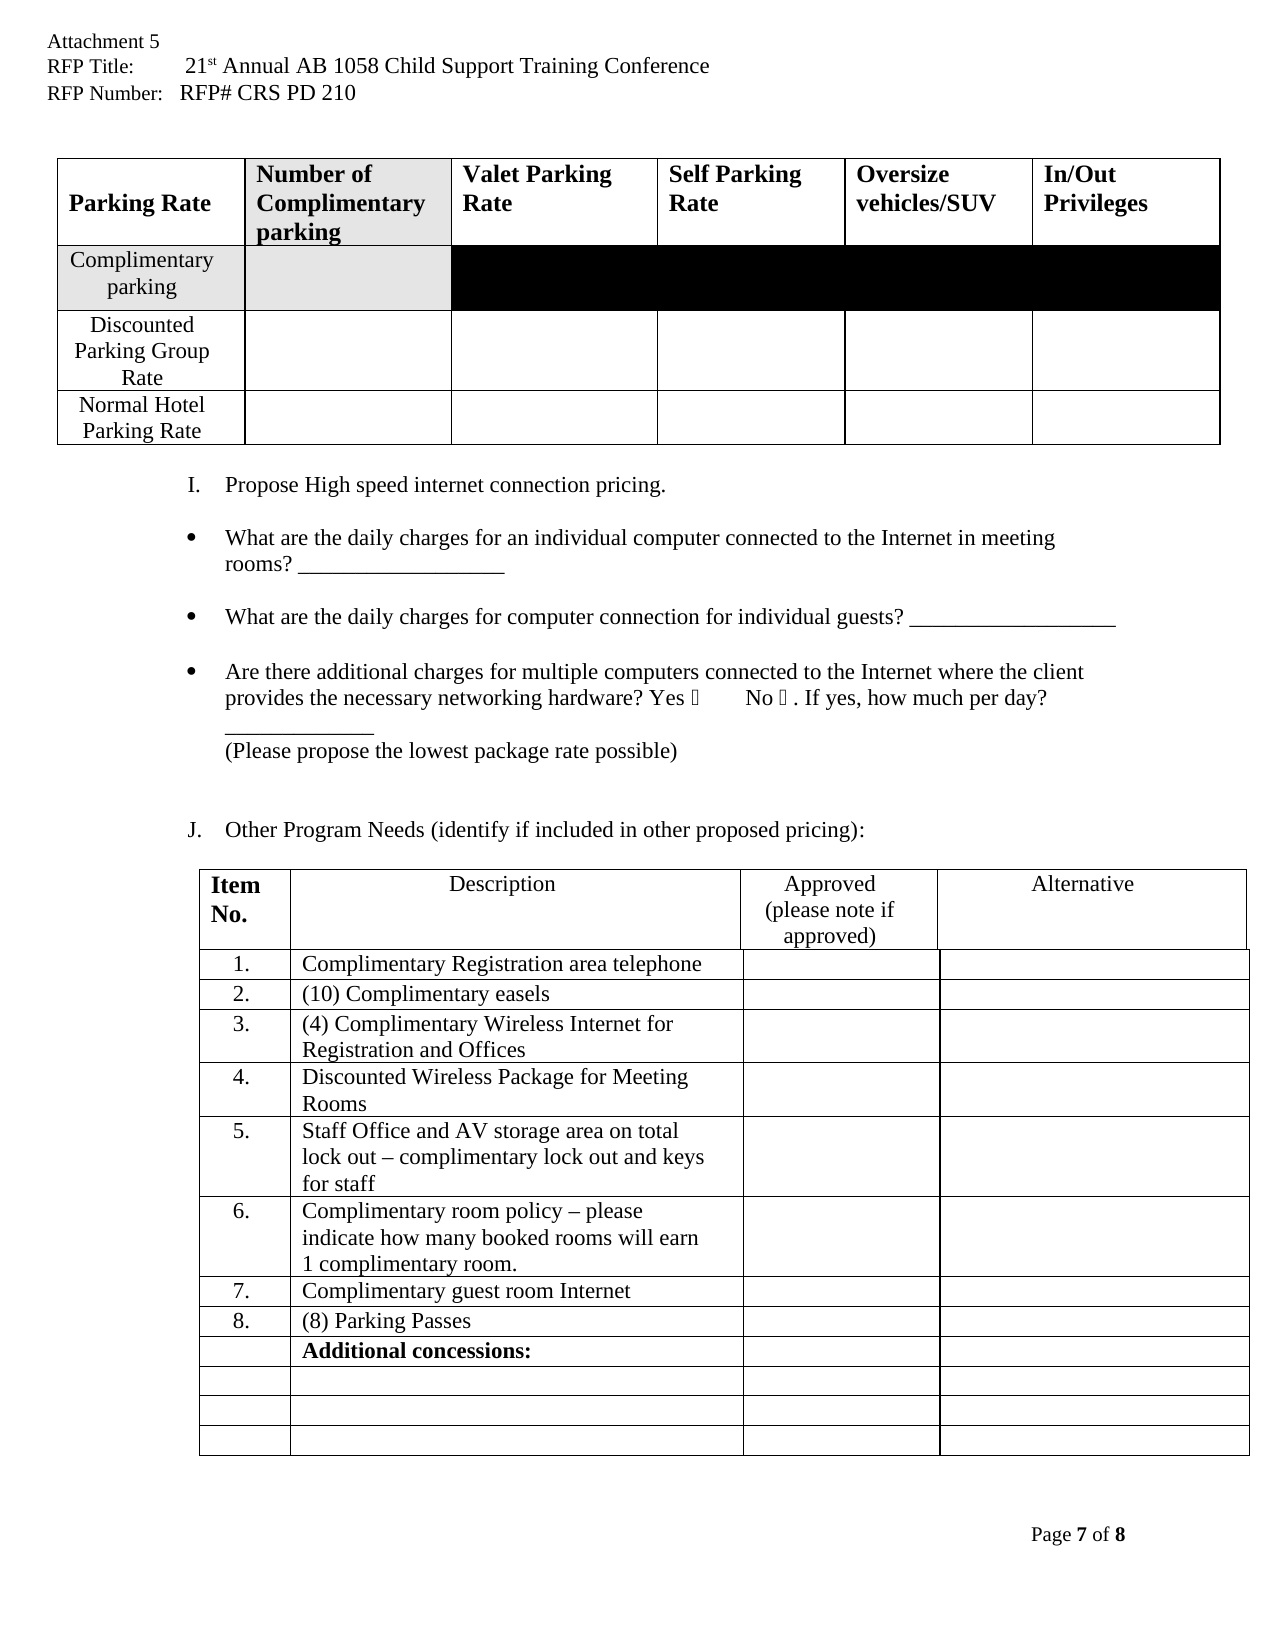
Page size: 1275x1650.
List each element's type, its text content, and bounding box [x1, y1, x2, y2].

table_cell [941, 1010, 1249, 1062]
table_cell [941, 1307, 1249, 1336]
table_cell [941, 1396, 1249, 1425]
table_cell (10) Complimentary easels [291, 980, 743, 1008]
table_header Alternative [938, 870, 1246, 949]
table_cell Complimentary room policy – please indicate how many booked rooms will earn 1 complimentary room. [291, 1197, 743, 1276]
table_cell [658, 311, 844, 390]
table_cell [246, 246, 451, 310]
list What are the daily charges for an individual computer connected to the Internet in meeting rooms? __________________ [187, 524, 1125, 577]
table_header Oversize vehicles/SUV [846, 159, 1032, 245]
text (Please propose the lowest package rate possible) [225, 737, 1125, 763]
table_cell [744, 1337, 939, 1366]
table_cell 3. [200, 1010, 290, 1062]
table_cell Discounted Parking Group Rate [58, 311, 244, 390]
table_cell [452, 391, 657, 444]
table_cell [246, 391, 451, 444]
table_cell Complimentary Registration area telephone [291, 950, 743, 979]
table_cell (4) Complimentary Wireless Internet for Registration and Offices [291, 1010, 743, 1062]
table_cell [941, 950, 1249, 979]
table_cell [941, 1063, 1249, 1116]
table_cell [846, 311, 1032, 390]
table_cell [1033, 391, 1219, 444]
table_cell [941, 1367, 1249, 1395]
table_cell Normal Hotel Parking Rate [58, 391, 244, 444]
table_cell [200, 1367, 290, 1395]
table_cell 5. [200, 1117, 290, 1196]
list Are there additional charges for multiple computers connected to the Internet where the client provides the necessary networking hardware? Yes No . If yes, how much per day? _____________ [187, 658, 1125, 737]
table_cell [200, 1396, 290, 1425]
table_cell Staff Office and AV storage area on total lock out – complimentary lock out and keys for staff [291, 1117, 743, 1196]
table_cell [941, 1426, 1249, 1455]
table_cell [744, 1117, 939, 1196]
table_cell [744, 1426, 939, 1455]
table_cell [658, 391, 844, 444]
table_cell [744, 1367, 939, 1395]
table_cell 7. [200, 1277, 290, 1306]
table_cell [744, 1277, 939, 1306]
table_cell Complimentary parking [58, 246, 244, 310]
table_header Item No. [200, 870, 290, 949]
table_cell [291, 1426, 743, 1455]
table_header Valet Parking Rate [452, 159, 657, 245]
table_cell [744, 950, 939, 979]
table_cell [1033, 246, 1219, 310]
list Other Program Needs (identify if included in other proposed pricing): [187, 816, 1125, 842]
table_cell 8. [200, 1307, 290, 1336]
table_header Description [291, 870, 740, 949]
list Propose High speed internet connection pricing. [187, 471, 1125, 497]
table_header In/Out Privileges [1033, 159, 1219, 245]
table_cell 4. [200, 1063, 290, 1116]
table_cell [941, 1197, 1249, 1276]
table_cell [452, 246, 657, 310]
table_cell [744, 1396, 939, 1425]
table_cell [744, 1197, 939, 1276]
table_cell [291, 1367, 743, 1395]
table_header Approved (please note if approved) [741, 870, 937, 949]
table_cell [291, 1396, 743, 1425]
table_header Parking Rate [58, 159, 244, 245]
table_cell 1. [200, 950, 290, 979]
table_cell 2. [200, 980, 290, 1008]
list What are the daily charges for computer connection for individual guests? __________________ [187, 603, 1125, 629]
table_cell [200, 1337, 290, 1366]
table_header Number of Complimentary parking [246, 159, 451, 245]
table_cell Discounted Wireless Package for Meeting Rooms [291, 1063, 743, 1116]
table_cell [452, 311, 657, 390]
table_cell [744, 1307, 939, 1336]
table_cell (8) Parking Passes [291, 1307, 743, 1336]
table_cell [941, 980, 1249, 1008]
table_cell [941, 1277, 1249, 1306]
table_header Self Parking Rate [658, 159, 844, 245]
table_cell Additional concessions: [291, 1337, 743, 1366]
table_cell [744, 1010, 939, 1062]
table_cell [1033, 311, 1219, 390]
table_cell [200, 1426, 290, 1455]
table_cell [658, 246, 844, 310]
table_cell [744, 980, 939, 1008]
table_cell [846, 246, 1032, 310]
table_cell [941, 1117, 1249, 1196]
table_cell [846, 391, 1032, 444]
table_cell [744, 1063, 939, 1116]
table_cell [246, 311, 451, 390]
table_cell [941, 1337, 1249, 1366]
table_cell Complimentary guest room Internet [291, 1277, 743, 1306]
table_cell 6. [200, 1197, 290, 1276]
